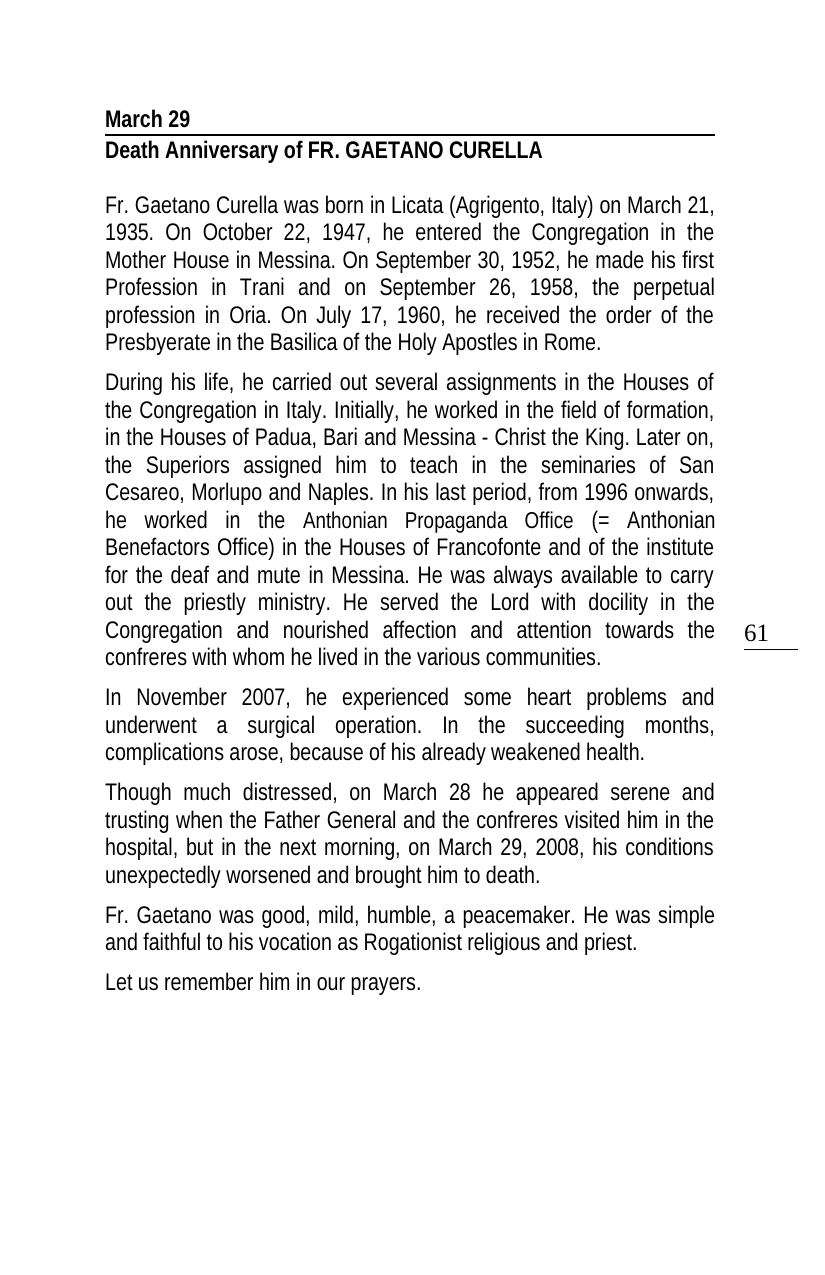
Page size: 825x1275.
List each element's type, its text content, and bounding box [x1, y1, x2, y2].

text Death Anniversary of FR. GAETANO CURELLA [105, 136, 715, 163]
text Fr. Gaetano was good, mild, humble, a peacemaker. He was simple and faithful to his vocation as Rogationist religious and priest. [105, 901, 716, 956]
text Let us remember him in our prayers. [105, 968, 716, 996]
text Though much distressed, on March 28 he appeared serene and trusting when the Father General and the confreres visited him in the hospital, but in the next morning, on March 29, 2008, his conditions unexpectedly worsened and brought him to death. [105, 778, 716, 888]
text During his life, he carried out several assignments in the Houses of the Congregation in Italy. Initially, he worked in the field of formation, in the Houses of Padua, Bari and Messina - Christ the King. Later on, the Superiors assigned him to teach in the seminaries of San Cesareo, Morlupo and Naples. In his last period, from 1996 onwards, he worked in the Anthonian Propaganda Office (= Anthonian Benefactors Office) in the Houses of Francofonte and of the institute for the deaf and mute in Messina. He was always available to carry out the priestly ministry. He served the Lord with docility in the Congregation and nourished affection and attention towards the confreres with whom he lived in the various communities. [105, 368, 716, 671]
text Fr. Gaetano Curella was born in Licata (Agrigento, Italy) on March 21, 1935. On October 22, 1947, he entered the Congregation in the Mother House in Messina. On September 30, 1952, he made his first Profession in Trani and on September 26, 1958, the perpetual profession in Oria. On July 17, 1960, he received the order of the Presbyerate in the Basilica of the Holy Apostles in Rome. [105, 191, 716, 356]
text March 29 [105, 105, 715, 134]
text In November 2007, he experienced some heart problems and underwent a surgical operation. In the succeeding months, complications arose, because of his already weakened health. [105, 683, 716, 766]
